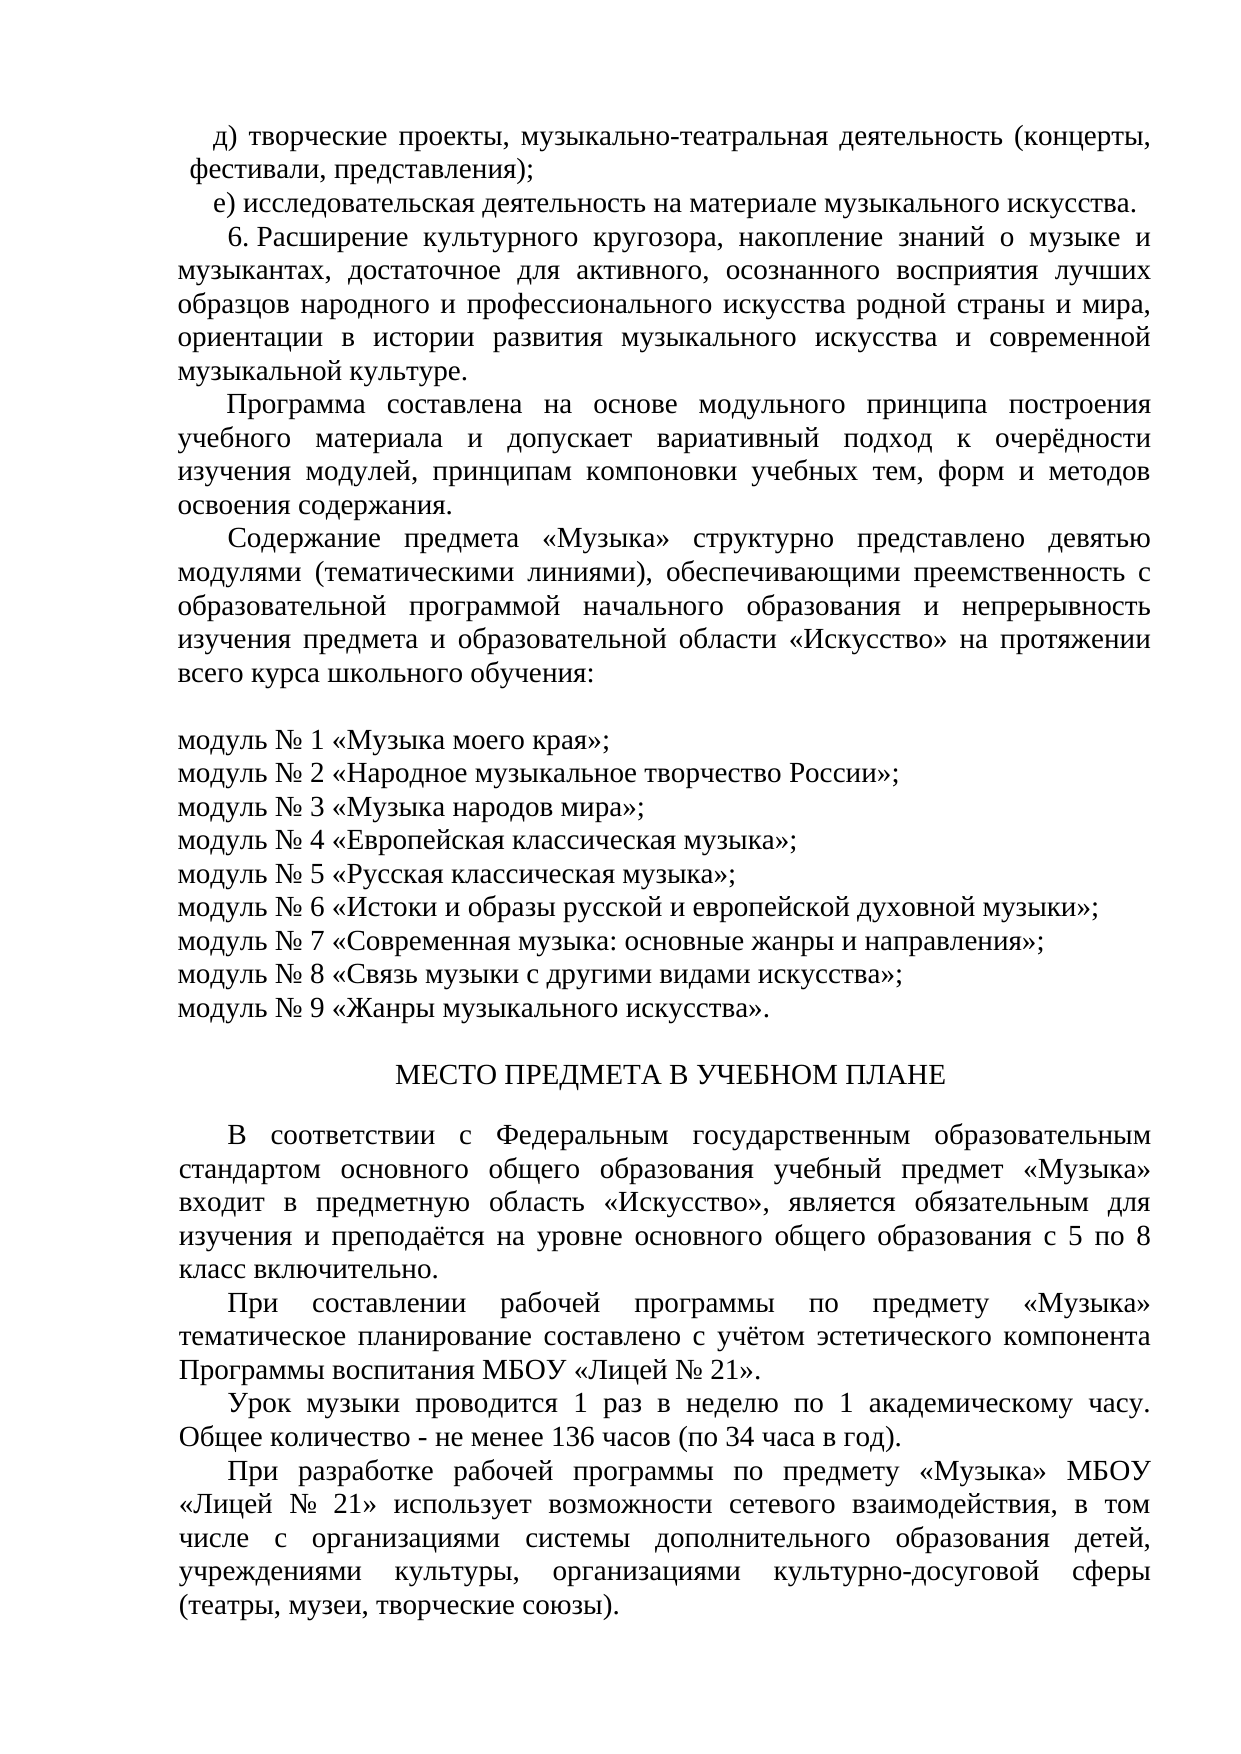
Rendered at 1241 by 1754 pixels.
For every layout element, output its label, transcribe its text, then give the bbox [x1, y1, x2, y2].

text При разработке рабочей программы по предмету «Музыка» МБОУ «Лицей № 21» использует возможности сетевого взаимодействия, в том числе с организациями системы дополнительного образования детей, учреждениями культуры, организациями культурно-досуговой сферы (театры, музеи, творческие союзы). [178, 1453, 1152, 1620]
text Урок музыки проводится 1 раз в неделю по 1 академическому часу. Общее количество - не менее 136 часов (по 34 часа в год). [178, 1386, 1152, 1453]
text модуль № 2 «Народное музыкальное творчество России»; [177, 755, 1152, 789]
text В соответствии с Федеральным государственным образовательным стандартом основного общего образования учебный предмет «Музыка» входит в предметную область «Искусство», является обязательным для изучения и преподаётся на уровне основного общего образования с 5 по 8 класс включительно. [178, 1117, 1152, 1285]
text Содержание предмета «Музыка» структурно представлено девятью модулями (тематическими линиями), обеспечивающими преемственность с образовательной программой начального образования и непрерывность изучения предмета и образовательной области «Искусство» на протяжении всего курса школьного обучения: [177, 521, 1152, 688]
text модуль № 1 «Музыка моего края»; [177, 722, 1152, 755]
text модуль № 6 «Истоки и образы русской и европейской духовной музыки»; [177, 889, 1152, 923]
text модуль № 8 «Связь музыки с другими видами искусства»; [177, 957, 1152, 990]
text модуль № 5 «Русская классическая музыка»; [177, 856, 1152, 889]
text е) исследовательская деятельность на материале музыкального искусства. [189, 185, 1152, 219]
text модуль № 3 «Музыка народов мира»; [177, 789, 1152, 822]
subtitle МЕСТО ПРЕДМЕТА В УЧЕБНОМ ПЛАНЕ [189, 1057, 1152, 1091]
text модуль № 9 «Жанры музыкального искусства». [177, 990, 1152, 1024]
text модуль № 4 «Европейская классическая музыка»; [177, 822, 1152, 856]
text модуль № 7 «Современная музыка: основные жанры и направления»; [177, 923, 1152, 957]
text При составлении рабочей программы по предмету «Музыка» тематическое планирование составлено с учётом эстетического компонента Программы воспитания МБОУ «Лицей № 21». [178, 1285, 1152, 1386]
text д) творческие проекты, музыкально-театральная деятельность (концерты, фестивали, представления); [189, 118, 1152, 185]
text Программа составлена на основе модульного принципа построения учебного материала и допускает вариативный подход к очерёдности изучения модулей, принципам компоновки учебных тем, форм и методов освоения содержания. [177, 386, 1152, 521]
list Расширение культурного кругозора, накопление знаний о музыке и музыкантах, достаточное для активного, осознанного восприятия лучших образцов народного и профессионального искусства родной страны и мира, ориентации в истории развития музыкального искусства и современной музыкальной культуре. [177, 219, 1152, 386]
